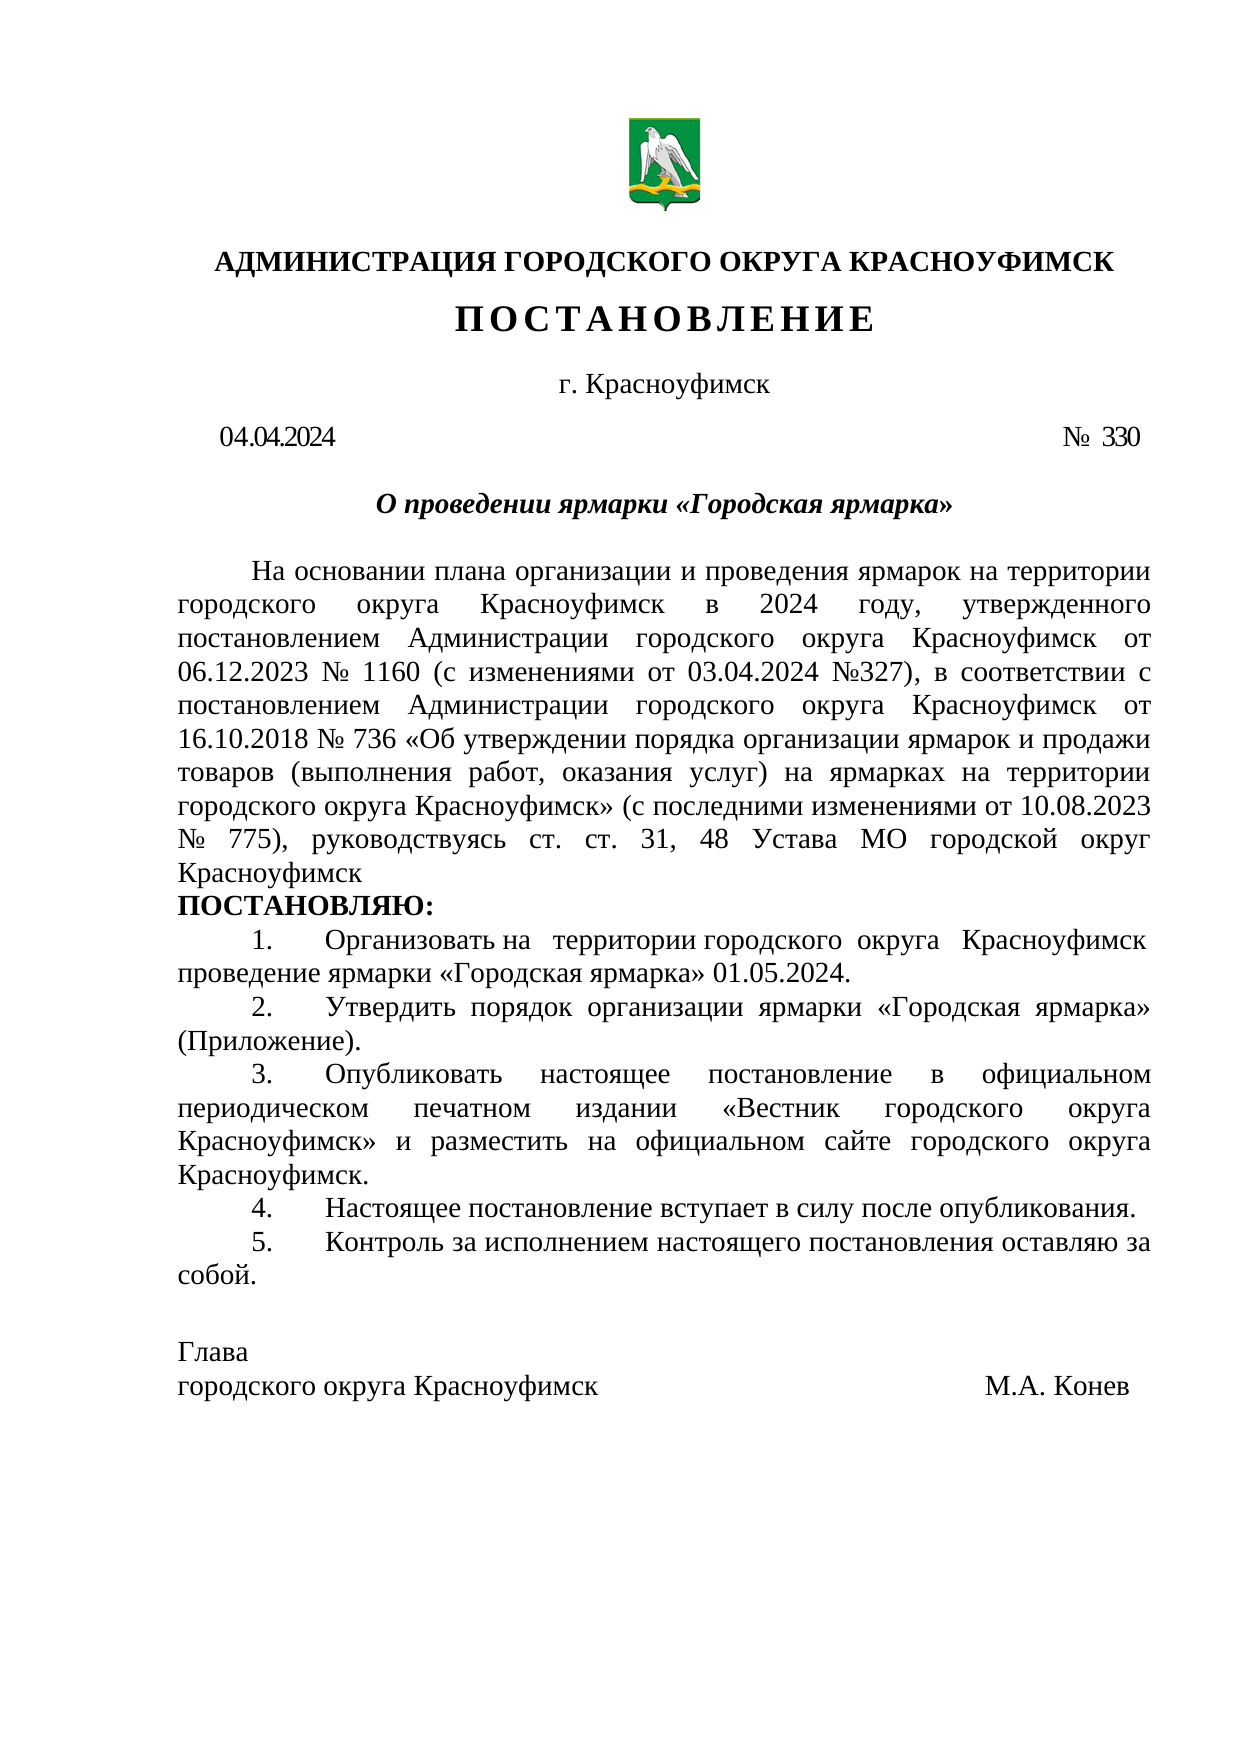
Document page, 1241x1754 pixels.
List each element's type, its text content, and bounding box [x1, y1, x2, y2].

text г. Красноуфимск [177, 366, 1152, 400]
title ПОСТАНОВЛЯЮ: [177, 888, 1152, 922]
title О проведении ярмарки «Городская ярмарка» [177, 486, 1152, 519]
text 2. Утвердить порядок организации ярмарки «Городская ярмарка» (Приложение). [177, 989, 1152, 1056]
list Опубликовать настоящее постановление в официальном периодическом печатном издании «Вестник городского округа Красноуфимск» и разместить на официальном сайте городского округа Красноуфимск. [177, 1056, 1152, 1190]
list Организовать на территории городского округа Красноуфимск [251, 922, 1152, 956]
text 04.04.2024 № 330 [177, 419, 1152, 452]
title Глава [177, 1334, 1152, 1368]
title На основании плана организации и проведения ярмарок на территории городского округа Красноуфимск в 2024 году, утвержденного постановлением Администрации городского округа Красноуфимск от 06.12.2023 № 1160 (с изменениями от 03.04.2024 №327), в соответствии с постановлением Администрации городского округа Красноуфимск от 16.10.2018 № 736 «Об утверждении порядка организации ярмарок и продажи товаров (выполнения работ, оказания услуг) на ярмарках на территории городского округа Красноуфимск» (с последними изменениями от 10.08.2023 № 775), руководствуясь ст. ст. 31, 48 Устава МО городской округ Красноуфимск [177, 553, 1152, 888]
text ПОСТАНОВЛЕНИЕ [177, 297, 1152, 340]
text АДМИНИСТРАЦИЯ ГОРОДСКОГО ОКРУГА КРАСНОУФИМСК [177, 244, 1152, 278]
title Контроль за исполнением настоящего постановления оставляю за собой. [177, 1224, 1152, 1291]
title Настоящее постановление вступает в силу после опубликования. [251, 1190, 1152, 1224]
picture [628, 118, 701, 211]
text проведение ярмарки «Городская ярмарка» 01.05.2024. [177, 956, 1152, 989]
text городского округа Красноуфимск М.А. Конев [177, 1368, 1152, 1401]
